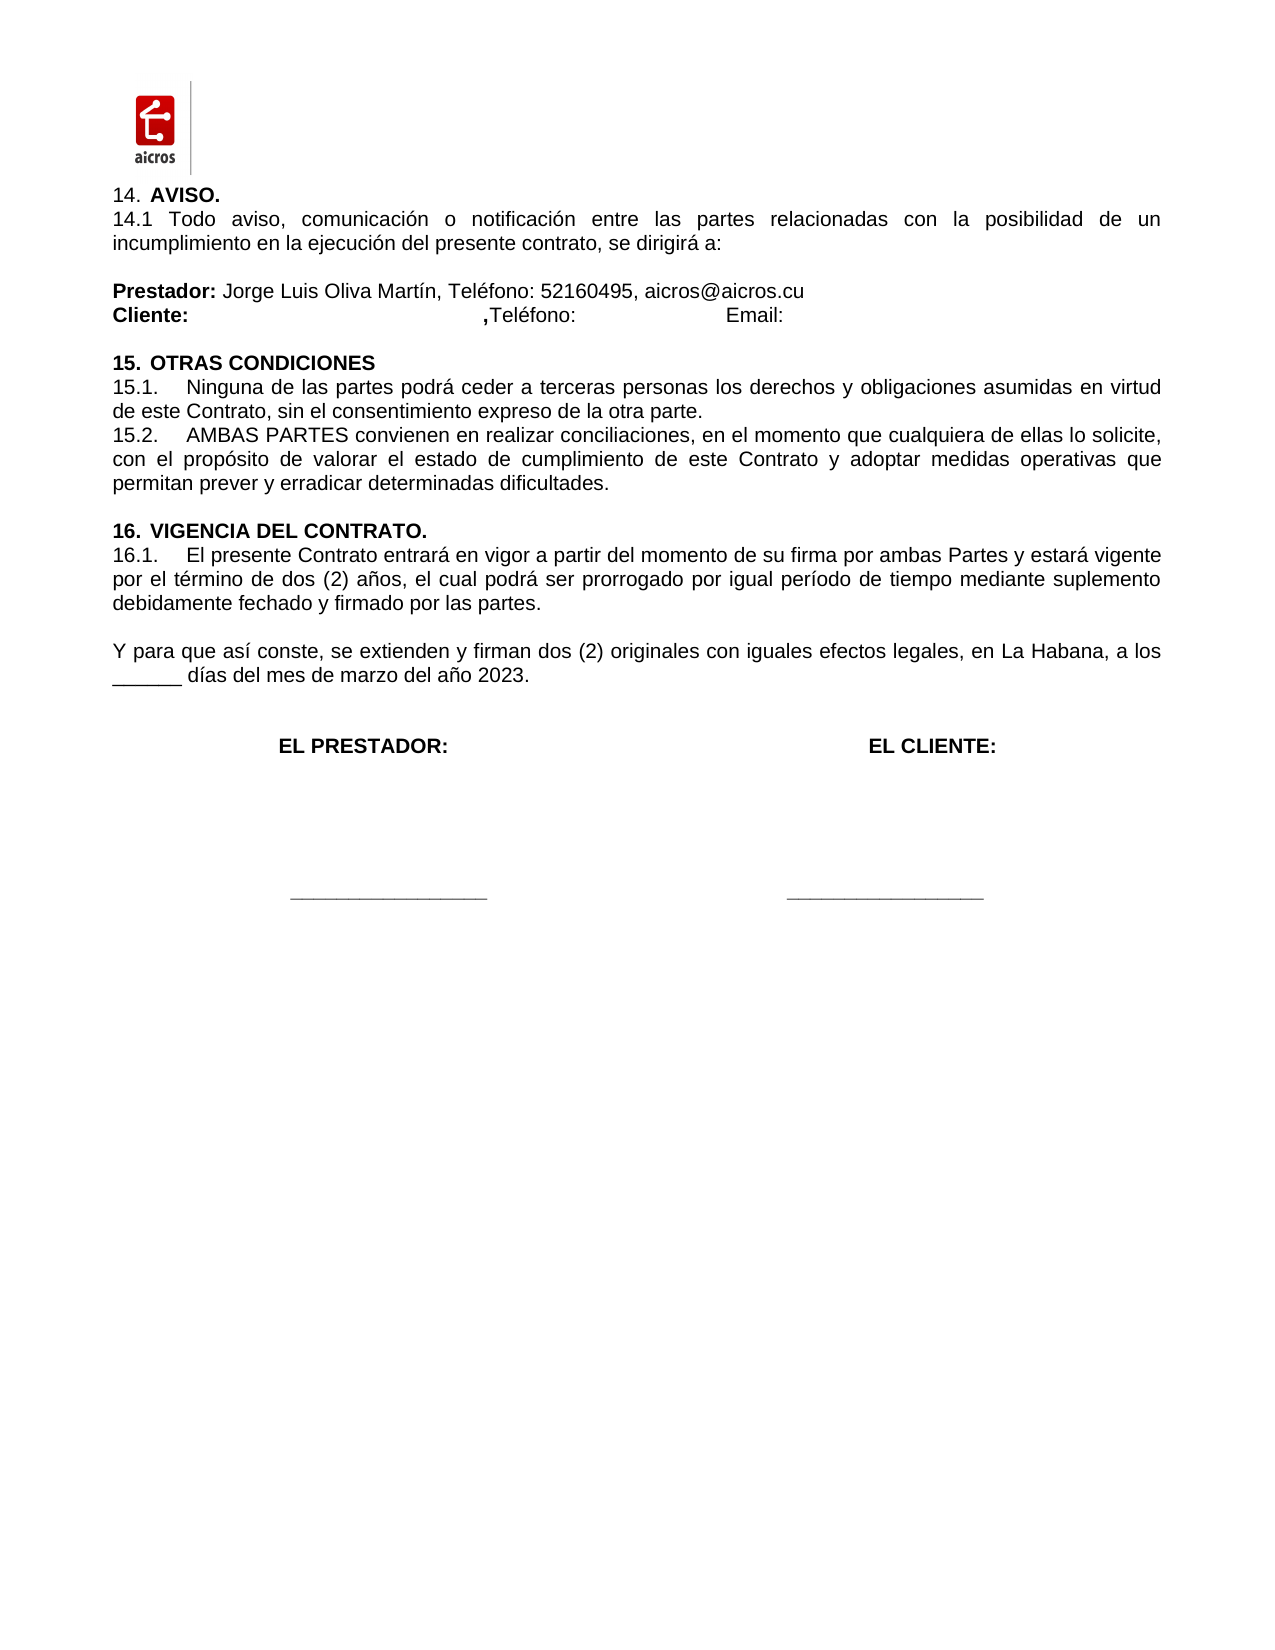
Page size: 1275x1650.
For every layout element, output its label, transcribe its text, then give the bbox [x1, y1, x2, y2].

text Prestador: Jorge Luis Oliva Martín, Teléfono: 52160495, aicros@aicros.cu [112, 279, 1163, 303]
text _________________ _________________ [112, 878, 1163, 902]
picture [135, 73, 194, 184]
text Cliente: ,Teléfono: Email: [112, 303, 1163, 327]
text EL PRESTADOR: EL CLIENTE: [112, 734, 1163, 758]
list VIGENCIA DEL CONTRATO. [112, 519, 1163, 543]
list Ninguna de las partes podrá ceder a terceras personas los derechos y obligaciones asumidas en virtud de este Contrato, sin el consentimiento expreso de la otra parte. [112, 375, 1163, 423]
list OTRAS CONDICIONES [112, 351, 1163, 375]
list AMBAS PARTES convienen en realizar conciliaciones, en el momento que cualquiera de ellas lo solicite, con el propósito de valorar el estado de cumplimiento de este Contrato y adoptar medidas operativas que permitan prever y erradicar determinadas dificultades. [112, 423, 1163, 495]
list El presente Contrato entrará en vigor a partir del momento de su firma por ambas Partes y estará vigente por el término de dos (2) años, el cual podrá ser prorrogado por igual período de tiempo mediante suplemento debidamente fechado y firmado por las partes. [112, 543, 1163, 614]
text 14.1 Todo aviso, comunicación o notificación entre las partes relacionadas con la posibilidad de un incumplimiento en la ejecución del presente contrato, se dirigirá a: [112, 207, 1163, 255]
list AVISO. [112, 183, 1163, 207]
text Y para que así conste, se extienden y firman dos (2) originales con iguales efectos legales, en La Habana, a los ______ días del mes de marzo del año 2023. [112, 638, 1163, 686]
